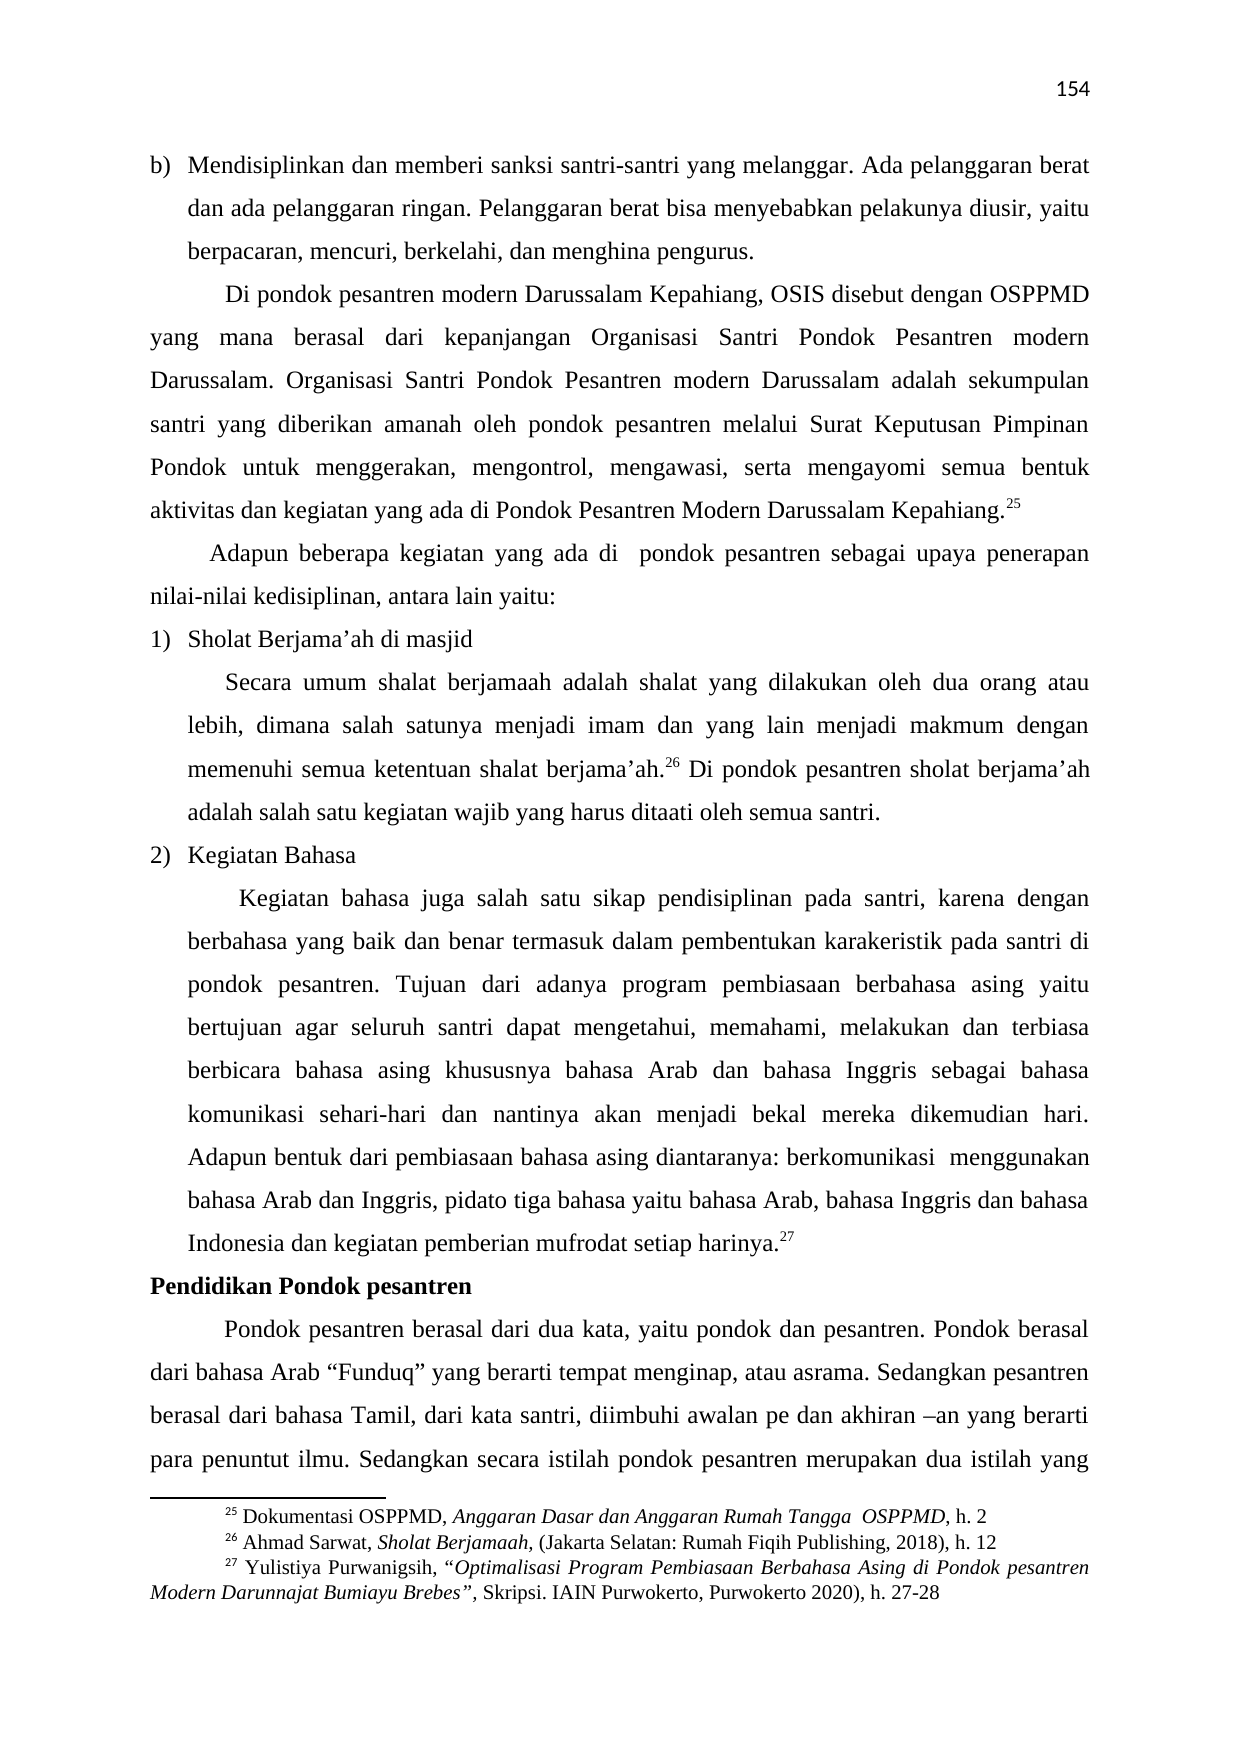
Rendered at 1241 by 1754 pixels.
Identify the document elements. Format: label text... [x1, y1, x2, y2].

text Di pondok pesantren modern Darussalam Kepahiang, OSIS disebut dengan OSPPMD yang mana berasal dari kepanjangan Organisasi Santri Pondok Pesantren modern Darussalam. Organisasi Santri Pondok Pesantren modern Darussalam adalah sekumpulan santri yang diberikan amanah oleh pondok pesantren melalui Surat Keputusan Pimpinan Pondok untuk menggerakan, mengontrol, mengawasi, serta mengayomi semua bentuk aktivitas dan kegiatan yang ada di Pondok Pesantren Modern Darussalam Kepahiang. [150, 279, 1090, 524]
text Adapun beberapa kegiatan yang ada di pondok pesantren sebagai upaya penerapan nilai-nilai kedisiplinan, antara lain yaitu: [150, 538, 1090, 610]
list Mendisiplinkan dan memberi sanksi santri-santri yang melanggar. Ada pelanggaran berat dan ada pelanggaran ringan. Pelanggaran berat bisa menyebabkan pelakunya diusir, yaitu berpacaran, mencuri, berkelahi, dan menghina pengurus. [150, 150, 1090, 265]
list Kegiatan Bahasa [150, 840, 1090, 869]
text Pendidikan Pondok pesantren [150, 1271, 1090, 1300]
list Sholat Berjama’ah di masjid [150, 624, 1090, 653]
text Secara umum shalat berjamaah adalah shalat yang dilakukan oleh dua orang atau lebih, dimana salah satunya menjadi imam dan yang lain menjadi makmum dengan memenuhi semua ketentuan shalat berjama’ah. Di pondok pesantren sholat berjama’ah adalah salah satu kegiatan wajib yang harus ditaati oleh semua santri. [187, 667, 1090, 826]
text Kegiatan bahasa juga salah satu sikap pendisiplinan pada santri, karena dengan berbahasa yang baik dan benar termasuk dalam pembentukan karakeristik pada santri di pondok pesantren. Tujuan dari adanya program pembiasaan berbahasa asing yaitu bertujuan agar seluruh santri dapat mengetahui, memahami, melakukan dan terbiasa berbicara bahasa asing khususnya bahasa Arab dan bahasa Inggris sebagai bahasa komunikasi sehari-hari dan nantinya akan menjadi bekal mereka dikemudian hari. Adapun bentuk dari pembiasaan bahasa asing diantaranya: berkomunikasi menggunakan bahasa Arab dan Inggris, pidato tiga bahasa yaitu bahasa Arab, bahasa Inggris dan bahasa Indonesia dan kegiatan pemberian mufrodat setiap harinya. [187, 883, 1090, 1257]
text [150, 1314, 1090, 1472]
